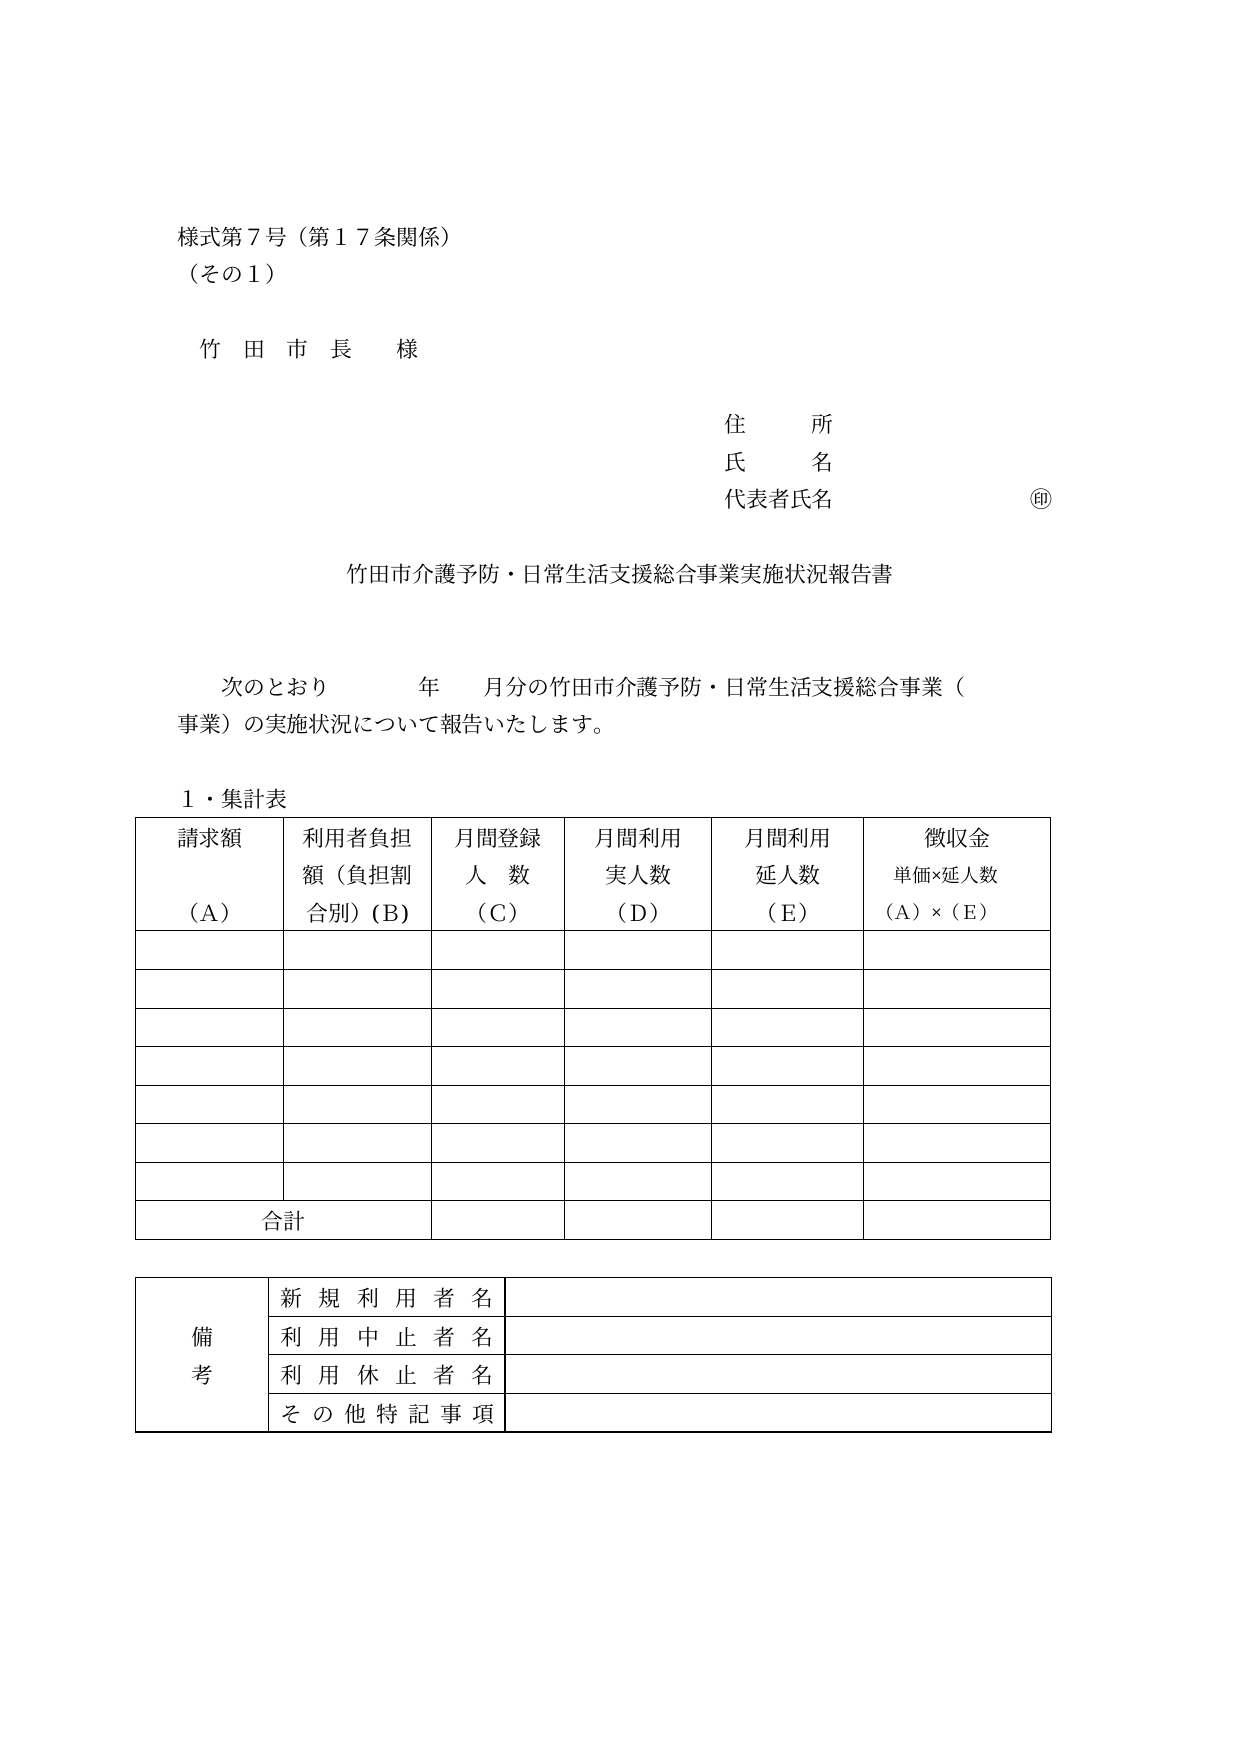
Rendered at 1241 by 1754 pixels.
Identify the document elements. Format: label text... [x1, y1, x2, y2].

table_cell [565, 1009, 711, 1046]
table_cell [506, 1355, 1051, 1393]
table_cell その他特記事項 [269, 1394, 504, 1431]
table_cell [136, 1086, 283, 1123]
table_cell 合計 [136, 1201, 431, 1239]
table_cell [864, 931, 1050, 969]
table_cell [432, 1124, 564, 1162]
table_cell [712, 931, 863, 969]
table_cell [136, 1047, 283, 1084]
table_cell [432, 1201, 564, 1239]
table_cell [284, 1047, 431, 1084]
table_cell 利用休止者名 [269, 1355, 504, 1393]
table_cell [136, 970, 283, 1007]
table_cell [506, 1317, 1051, 1354]
table_cell [284, 970, 431, 1007]
table_cell [136, 1009, 283, 1046]
table_cell [432, 1086, 564, 1123]
table_cell [136, 1124, 283, 1162]
text 氏 名 [177, 442, 1063, 479]
table_cell [565, 1201, 711, 1239]
table_cell [864, 1086, 1050, 1123]
text 竹 田 市 長 様 [177, 329, 1063, 367]
text 代表者氏名 ㊞ [177, 479, 1063, 517]
table_header 新規利用者名 [269, 1278, 504, 1316]
table_cell [432, 1009, 564, 1046]
table_cell [864, 970, 1050, 1007]
table_cell [712, 1047, 863, 1084]
table_cell [565, 1047, 711, 1084]
table_cell 利用中止者名 [269, 1317, 504, 1354]
table_cell [712, 1086, 863, 1123]
table_cell [432, 931, 564, 969]
table_cell [565, 1086, 711, 1123]
table_header 月間登録 人 数 （Ｃ） [432, 818, 564, 930]
table_cell [712, 1009, 863, 1046]
table_cell [712, 970, 863, 1007]
table_header [506, 1278, 1051, 1316]
table_cell [565, 970, 711, 1007]
table_cell [712, 1163, 863, 1200]
table_cell [432, 970, 564, 1007]
table_cell [432, 1047, 564, 1084]
text １・集計表 [177, 779, 1063, 817]
text 次のとおり 年 月分の竹田市介護予防・日常生活支援総合事業（ 事業）の実施状況について報告いたします。 [177, 667, 1063, 742]
table_cell [712, 1124, 863, 1162]
table_cell [864, 1201, 1050, 1239]
table_cell [284, 1009, 431, 1046]
text 竹田市介護予防・日常生活支援総合事業実施状況報告書 [177, 554, 1063, 592]
table_cell [864, 1009, 1050, 1046]
table_header 徴収金 単価×延人数 （Ａ）×（Ｅ） [864, 818, 1050, 930]
table_cell [284, 1124, 431, 1162]
table_cell [506, 1394, 1051, 1431]
text 住 所 [177, 404, 1063, 442]
table_cell [712, 1201, 863, 1239]
table_header 請求額 （Ａ） [136, 818, 283, 930]
table_cell [864, 1163, 1050, 1200]
table_header 月間利用 延人数 （Ｅ） [712, 818, 863, 930]
table_cell [136, 1163, 283, 1200]
text （その１） [177, 254, 1063, 292]
table_cell [565, 931, 711, 969]
table_cell [284, 1163, 431, 1200]
table_header 備 考 [136, 1278, 268, 1431]
table_cell [864, 1047, 1050, 1084]
table_header 月間利用 実人数 （Ｄ） [565, 818, 711, 930]
table_cell [565, 1163, 711, 1200]
table_header 利用者負担額（負担割 合別）(Ｂ) [284, 818, 431, 930]
table_cell [565, 1124, 711, 1162]
table_cell [432, 1163, 564, 1200]
table_cell [284, 1086, 431, 1123]
table_cell [284, 931, 431, 969]
text 様式第７号（第１７条関係） [177, 217, 1063, 254]
table_cell [864, 1124, 1050, 1162]
table_cell [136, 931, 283, 969]
